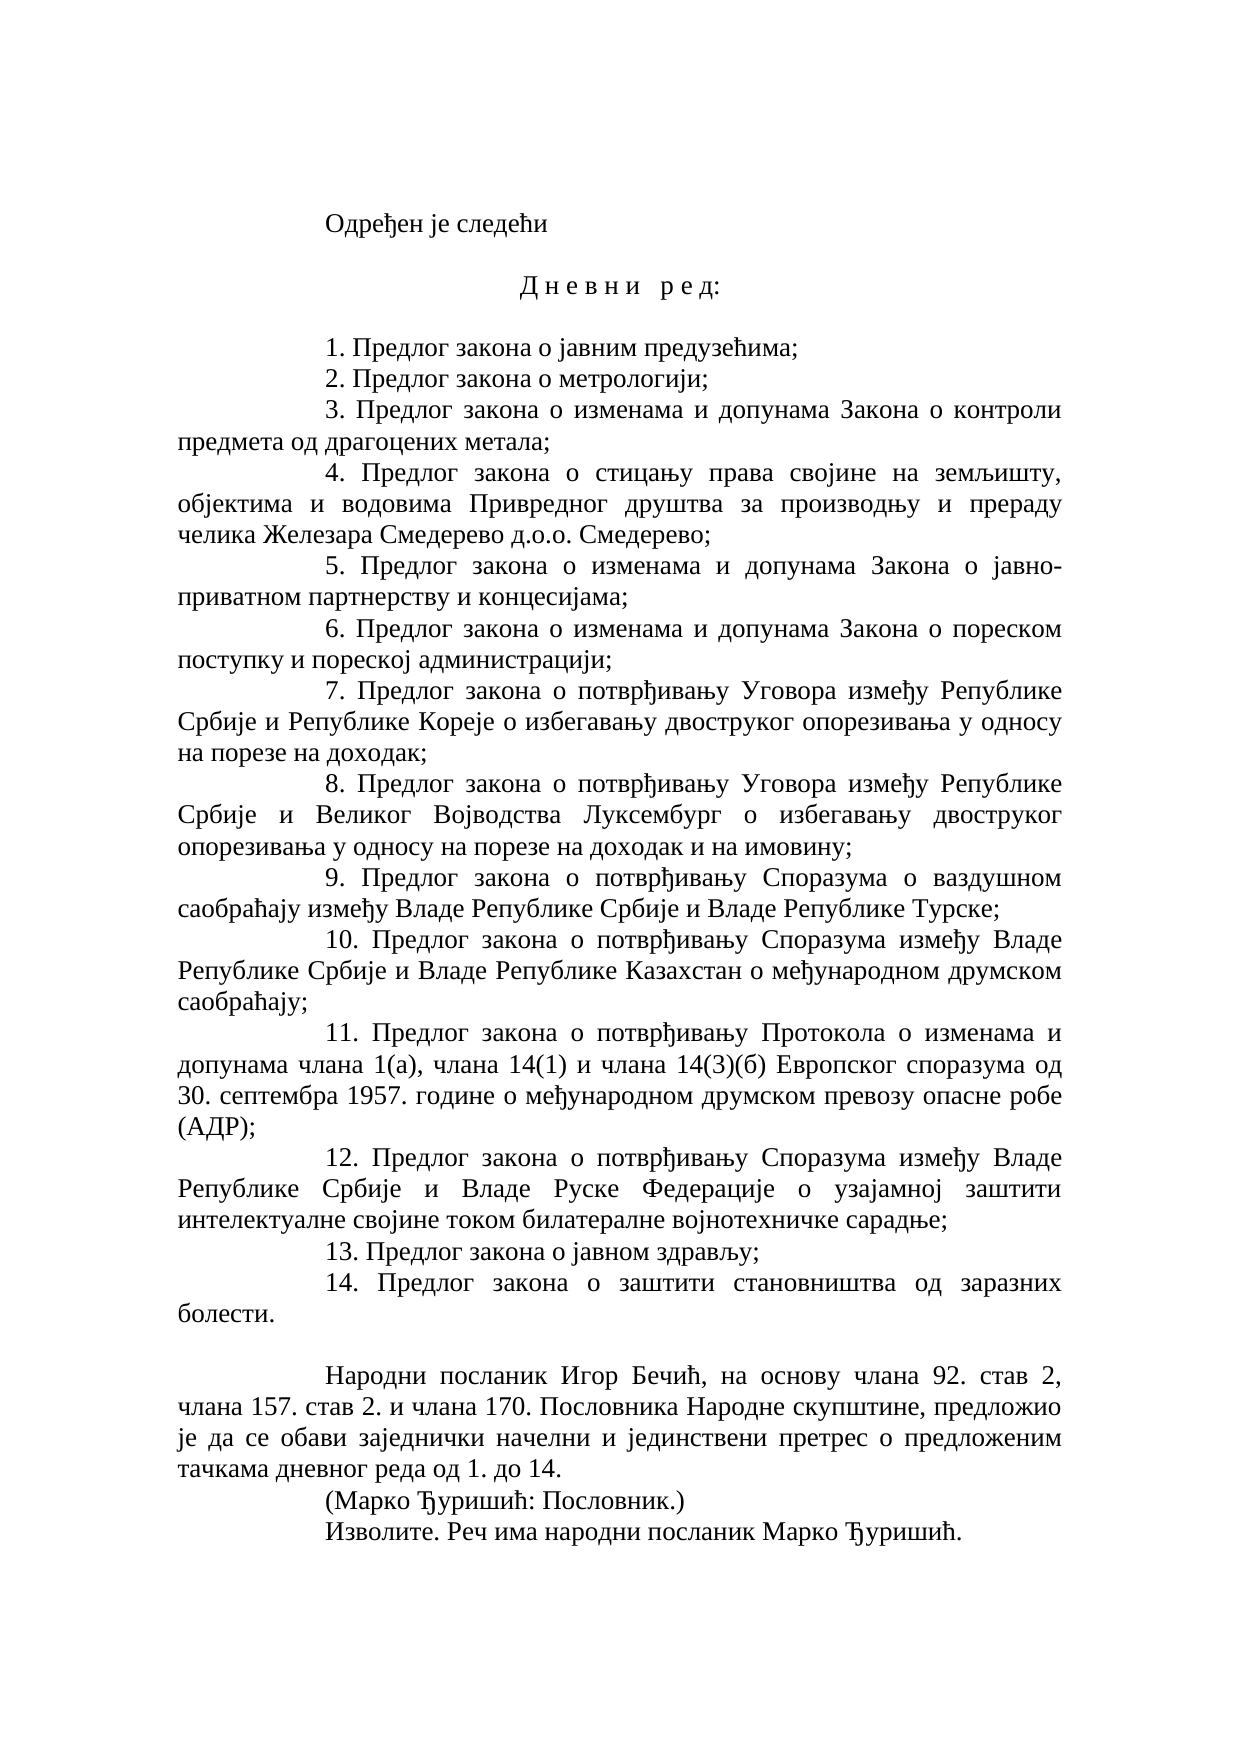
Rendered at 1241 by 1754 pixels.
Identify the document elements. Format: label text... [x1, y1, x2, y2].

text 2. Предлог закона о метрологији; [177, 362, 1063, 394]
text Народни посланик Игор Бечић, на основу члана 92. став 2, члана 157. став 2. и члана 170. Пословника Народне скупштине, предложио је да се обави заједнички начелни и јединствени претрес о предложеним тачкама дневног реда од 1. до 14. [177, 1359, 1063, 1484]
text 11. Предлог закона о потврђивању Протокола о изменама и допунама члана 1(а), члана 14(1) и члана 14(3)(б) Европског споразума од 30. септембра 1957. године о међународном друмском превозу опасне робе (АДР); [177, 1017, 1063, 1141]
text 12. Предлог закона о потврђивању Споразума између Владе Републике Србије и Владе Руске Федерације о узајамној заштити интелектуалне својине током билатералне војнотехничке сарадње; [177, 1141, 1063, 1234]
text 9. Предлог закона о потврђивању Споразума о ваздушном саобраћају између Владе Републике Србије и Владе Републике Турске; [177, 861, 1063, 923]
text 5. Предлог закона о изменама и допунама Закона о јавно-приватном партнерству и концесијама; [177, 549, 1063, 612]
text 6. Предлог закона о изменама и допунама Закона о пореском поступку и пореској администрацији; [177, 612, 1063, 674]
text 4. Предлог закона о стицању права својине на земљишту, објектима и водовима Привредног друштва за производњу и прераду челика Железара Смедерево д.о.о. Смедерево; [177, 456, 1063, 549]
text 13. Предлог закона о јавном здрављу; [177, 1234, 1063, 1266]
text Д н е в н и р е д: [177, 269, 1063, 300]
text 8. Предлог закона о потврђивању Уговора између Републике Србије и Великог Војводства Луксембург о избегавању двоструког опорезивања у односу на порезе на доходак и на имовину; [177, 767, 1063, 861]
text 10. Предлог закона о потврђивању Споразума између Владе Републике Србије и Владе Републике Казахстан о међународном друмском саобраћају; [177, 923, 1063, 1017]
text 7. Предлог закона о потврђивању Уговора између Републике Србије и Републике Кореје о избегавању двоструког опорезивања у односу на порезе на доходак; [177, 674, 1063, 767]
text (Марко Ђуришић: Пословник.) [177, 1484, 1063, 1515]
text 3. Предлог закона о изменама и допунама Закона о контроли предмета од драгоцених метала; [177, 394, 1063, 456]
text Одређен је следећи [177, 207, 1063, 238]
text 1. Предлог закона о јавним предузећима; [177, 331, 1063, 362]
text Изволите. Реч има народни посланик Марко Ђуришић. [177, 1515, 1063, 1546]
text 14. Предлог закона о заштити становништва од заразних болести. [177, 1266, 1063, 1328]
